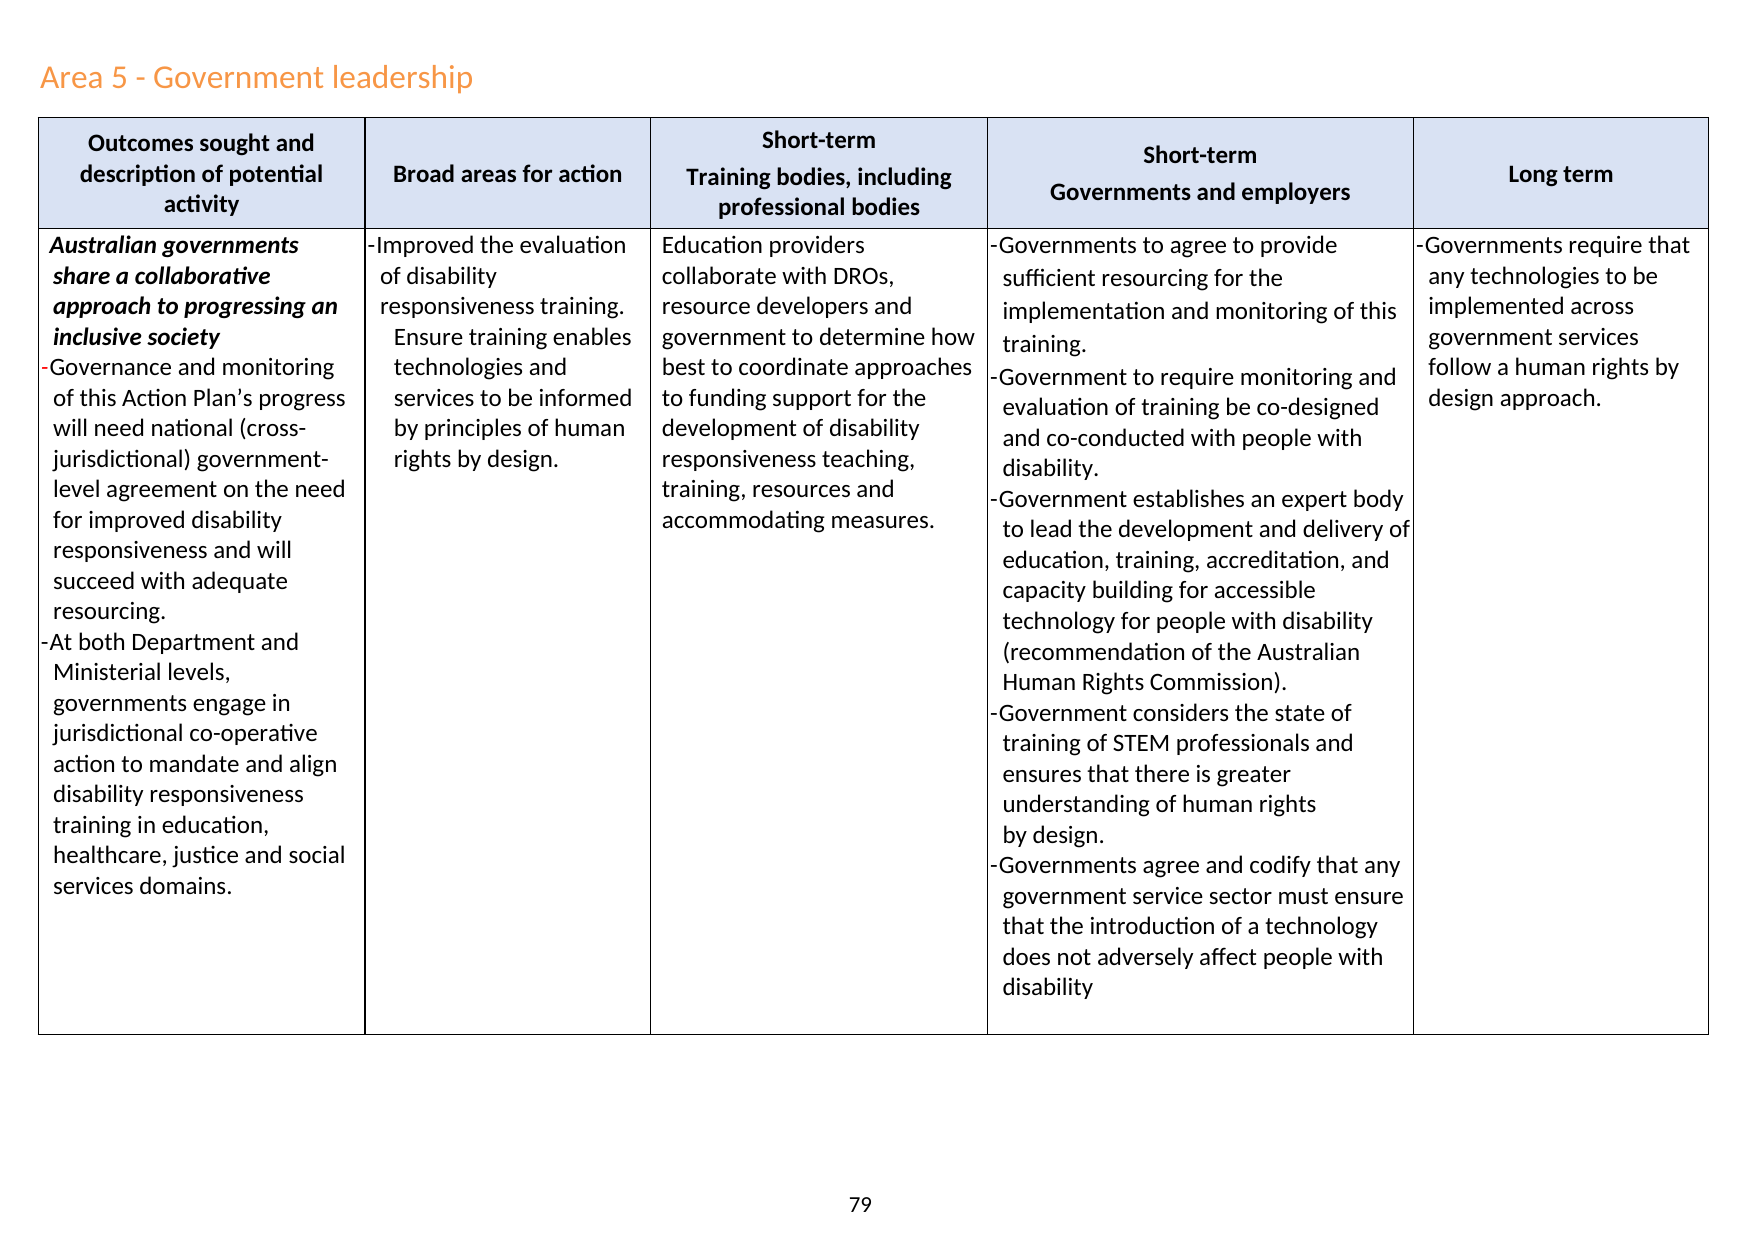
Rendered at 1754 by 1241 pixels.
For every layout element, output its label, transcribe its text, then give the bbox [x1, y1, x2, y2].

table_cell Governments require that any technologies to be implemented across government services follow a human rights by design approach. [1414, 229, 1708, 1033]
table_header Short-term Governments and employers [988, 118, 1413, 228]
table_header Long term [1414, 118, 1708, 228]
table_cell Education providers collaborate with DROs, resource developers and government to determine how best to coordinate approaches to funding support for the development of disability responsiveness teaching, training, resources and accommodating measures. [651, 229, 987, 1033]
table_header Outcomes sought and description of potential activity [39, 118, 364, 228]
table_header Broad areas for action [366, 118, 650, 228]
table_cell Governments to agree to provide sufficient resourcing for the implementation and monitoring of this training. Government to require monitoring and evaluation of training be co-designed and co-conducted with people with disability. Government establishes an expert body to lead the development and delivery of education, training, accreditation, and capacity building for accessible technology for people with disability (recommendation of the Australian Human Rights Commission). Government considers the state of training of STEM professionals and ensures that there is greater understanding of human rights by design. Governments agree and codify that any government service sector must ensure that the introduction of a technology does not adversely affect people with disability [988, 229, 1413, 1033]
table_cell Australian governments share a collaborative approach to progressing an inclusive society Governance and monitoring of this Action Plan’s progress will need national (cross-jurisdictional) government-level agreement on the need for improved disability responsiveness and will succeed with adequate resourcing. At both Department and Ministerial levels, governments engage in jurisdictional co-operative action to mandate and align disability responsiveness training in education, healthcare, justice and social services domains. [39, 229, 364, 1033]
text Area 5 - Government leadership [40, 56, 1636, 97]
table_header Short-term Training bodies, including professional bodies [651, 118, 987, 228]
table_cell Improved the evaluation of disability responsiveness training. Ensure training enables technologies and services to be informed by principles of human rights by design. [366, 229, 650, 1033]
